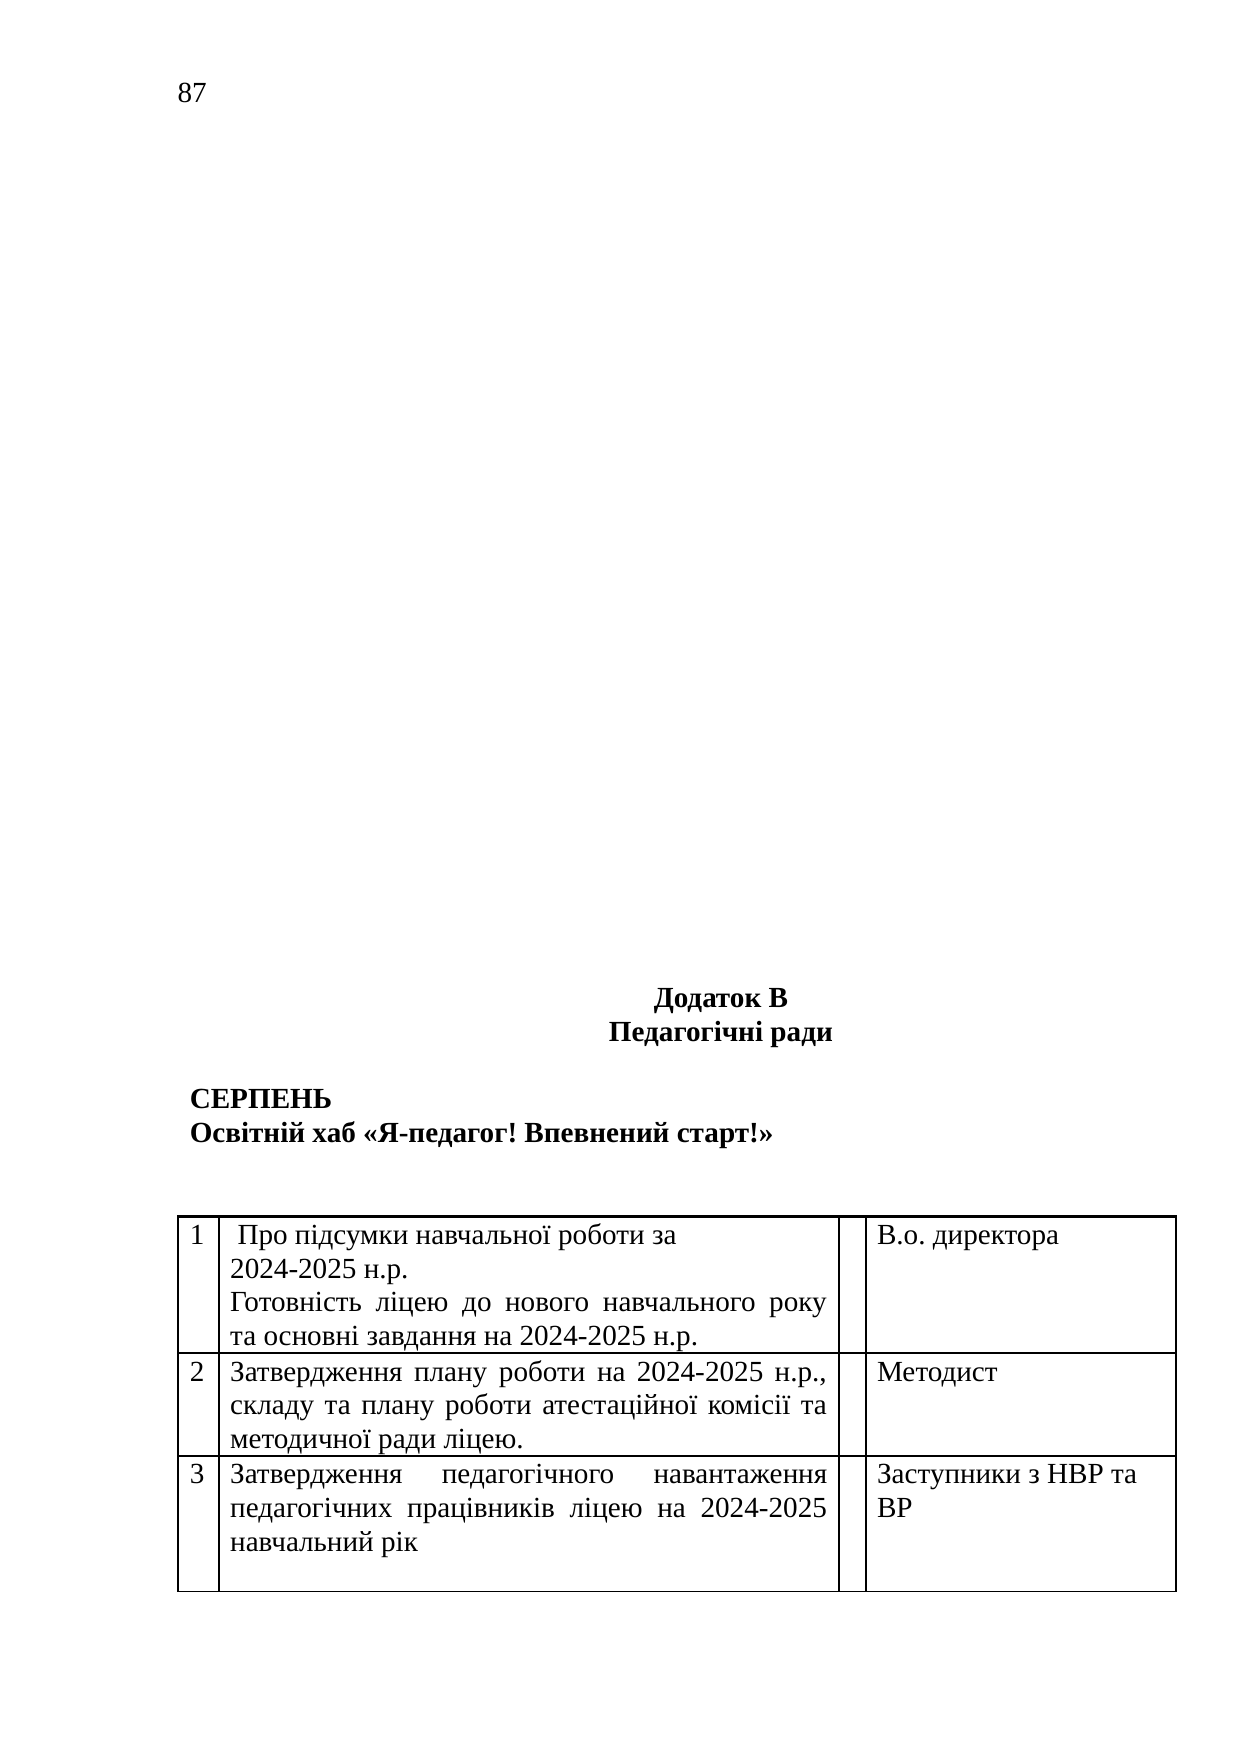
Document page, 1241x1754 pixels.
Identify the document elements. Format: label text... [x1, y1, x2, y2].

table_cell 1 [179, 1218, 218, 1352]
table_cell В.о. директора [867, 1218, 1175, 1352]
table_cell Заступники з НВР та ВР [867, 1457, 1175, 1591]
list Додаток В [290, 981, 1152, 1014]
table_cell [840, 1457, 865, 1591]
table_cell Методист [867, 1354, 1175, 1454]
table_cell 3 [179, 1457, 218, 1591]
table_cell Про підсумки навчальної роботи за 2024-2025 н.р. Готовність ліцею до нового навчального року та основні завдання на 2024-2025 н.р. [220, 1218, 838, 1352]
table_cell Затвердження педагогічного навантаження педагогічних працівників ліцею на 2024-2025 навчальний рік [220, 1457, 838, 1591]
table_header СЕРПЕНЬ Освітній хаб «Я-педагог! Впевнений старт!» [178, 1081, 1176, 1215]
table_cell [840, 1218, 865, 1352]
table_cell Затвердження плану роботи на 2024-2025 н.р., складу та плану роботи атестаційної комісії та методичної ради ліцею. [220, 1354, 838, 1454]
table_cell [840, 1354, 865, 1454]
list Педагогічні ради [290, 1014, 1152, 1048]
table_cell 2 [179, 1354, 218, 1454]
